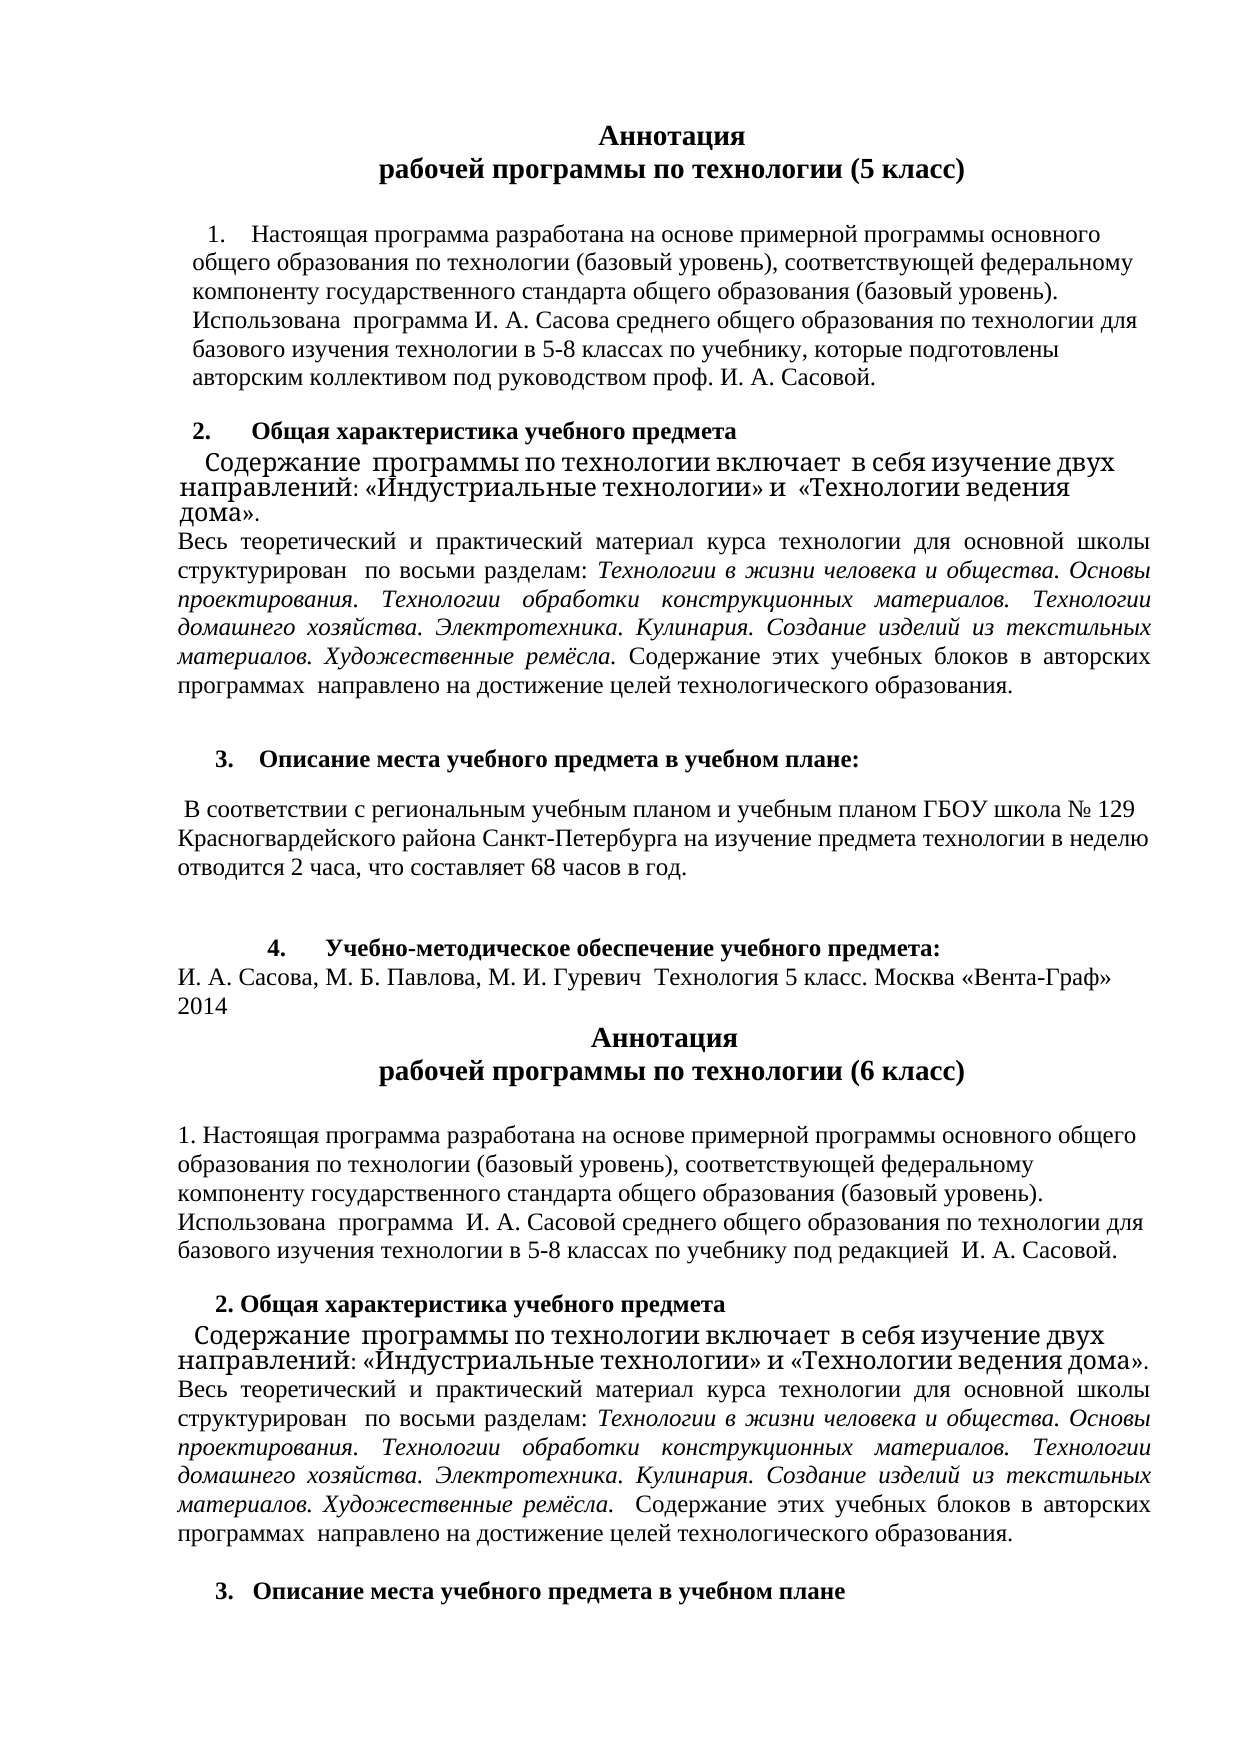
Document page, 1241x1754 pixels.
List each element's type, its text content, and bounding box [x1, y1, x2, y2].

list Учебно-методическое обеспечение учебного предмета: [252, 933, 1152, 962]
title 1. Настоящая программа разработана на основе примерной программы основного общего образования по технологии (базовый уровень), соответствующей федеральному компоненту государственного стандарта общего образования (базовый уровень). Использована программа И. А. Сасовой среднего общего образования по технологии для базового изучения технологии в 5-8 классах по учебнику под редакцией И. А. Сасовой. [177, 1120, 1152, 1264]
text Содержание программы по технологии включает в себя изучение двух направлений: «Индустриальные технологии» и «Технологии ведения дома». [177, 1324, 1149, 1374]
list Описание места учебного предмета в учебном плане: [215, 744, 1152, 773]
text Весь теоретический и практический материал курса технологии для основной школы структурирован по восьми разделам: Технологии в жизни человека и общества. Основы проектирования. Технологии обработки конструкционных материалов. Технологии домашнего хозяйства. Электротехника. Кулинария. Создание изделий из текстильных материалов. Художественные ремёсла. Содержание этих учебных блоков в авторских программах направлено на достижение целей технологического образования. [177, 526, 1152, 699]
text Весь теоретический и практический материал курса технологии для основной школы структурирован по восьми разделам: Технологии в жизни человека и общества. Основы проектирования. Технологии обработки конструкционных материалов. Технологии домашнего хозяйства. Электротехника. Кулинария. Создание изделий из текстильных материалов. Художественные ремёсла. Содержание этих учебных блоков в авторских программах направлено на достижение целей технологического образования. [177, 1374, 1152, 1547]
text И. А. Сасова, М. Б. Павлова, М. И. Гуревич Технология 5 класс. Москва «Вента-Граф» 2014 [177, 962, 1152, 1020]
subtitle 2. Общая характеристика учебного предмета [215, 1289, 1152, 1318]
text рабочей программы по технологии (6 класс) [177, 1053, 1152, 1087]
text Аннотация [177, 118, 1152, 152]
text рабочей программы по технологии (5 класс) [177, 152, 1152, 185]
text В соответствии с региональным учебным планом и учебным планом ГБОУ школа № 129 Красногвардейского района Санкт-Петербурга на изучение предмета технологии в неделю отводится 2 часа, что составляет 68 часов в год. [177, 794, 1152, 880]
subtitle Описание места учебного предмета в учебном плане [215, 1576, 1152, 1604]
title Настоящая программа разработана на основе примерной программы основного общего образования по технологии (базовый уровень), соответствующей федеральному компоненту государственного стандарта общего образования (базовый уровень). Использована программа И. А. Сасова среднего общего образования по технологии для базового изучения технологии в 5-8 классах по учебнику, которые подготовлены авторским коллективом под руководством проф. И. А. Сасовой. [192, 219, 1152, 391]
subtitle Общая характеристика учебного предмета [177, 416, 1152, 445]
text Аннотация [177, 1020, 1152, 1053]
text Содержание программы по технологии включает в себя изучение двух направлений: «Индустриальные технологии» и «Технологии ведения дома». [179, 451, 1149, 526]
